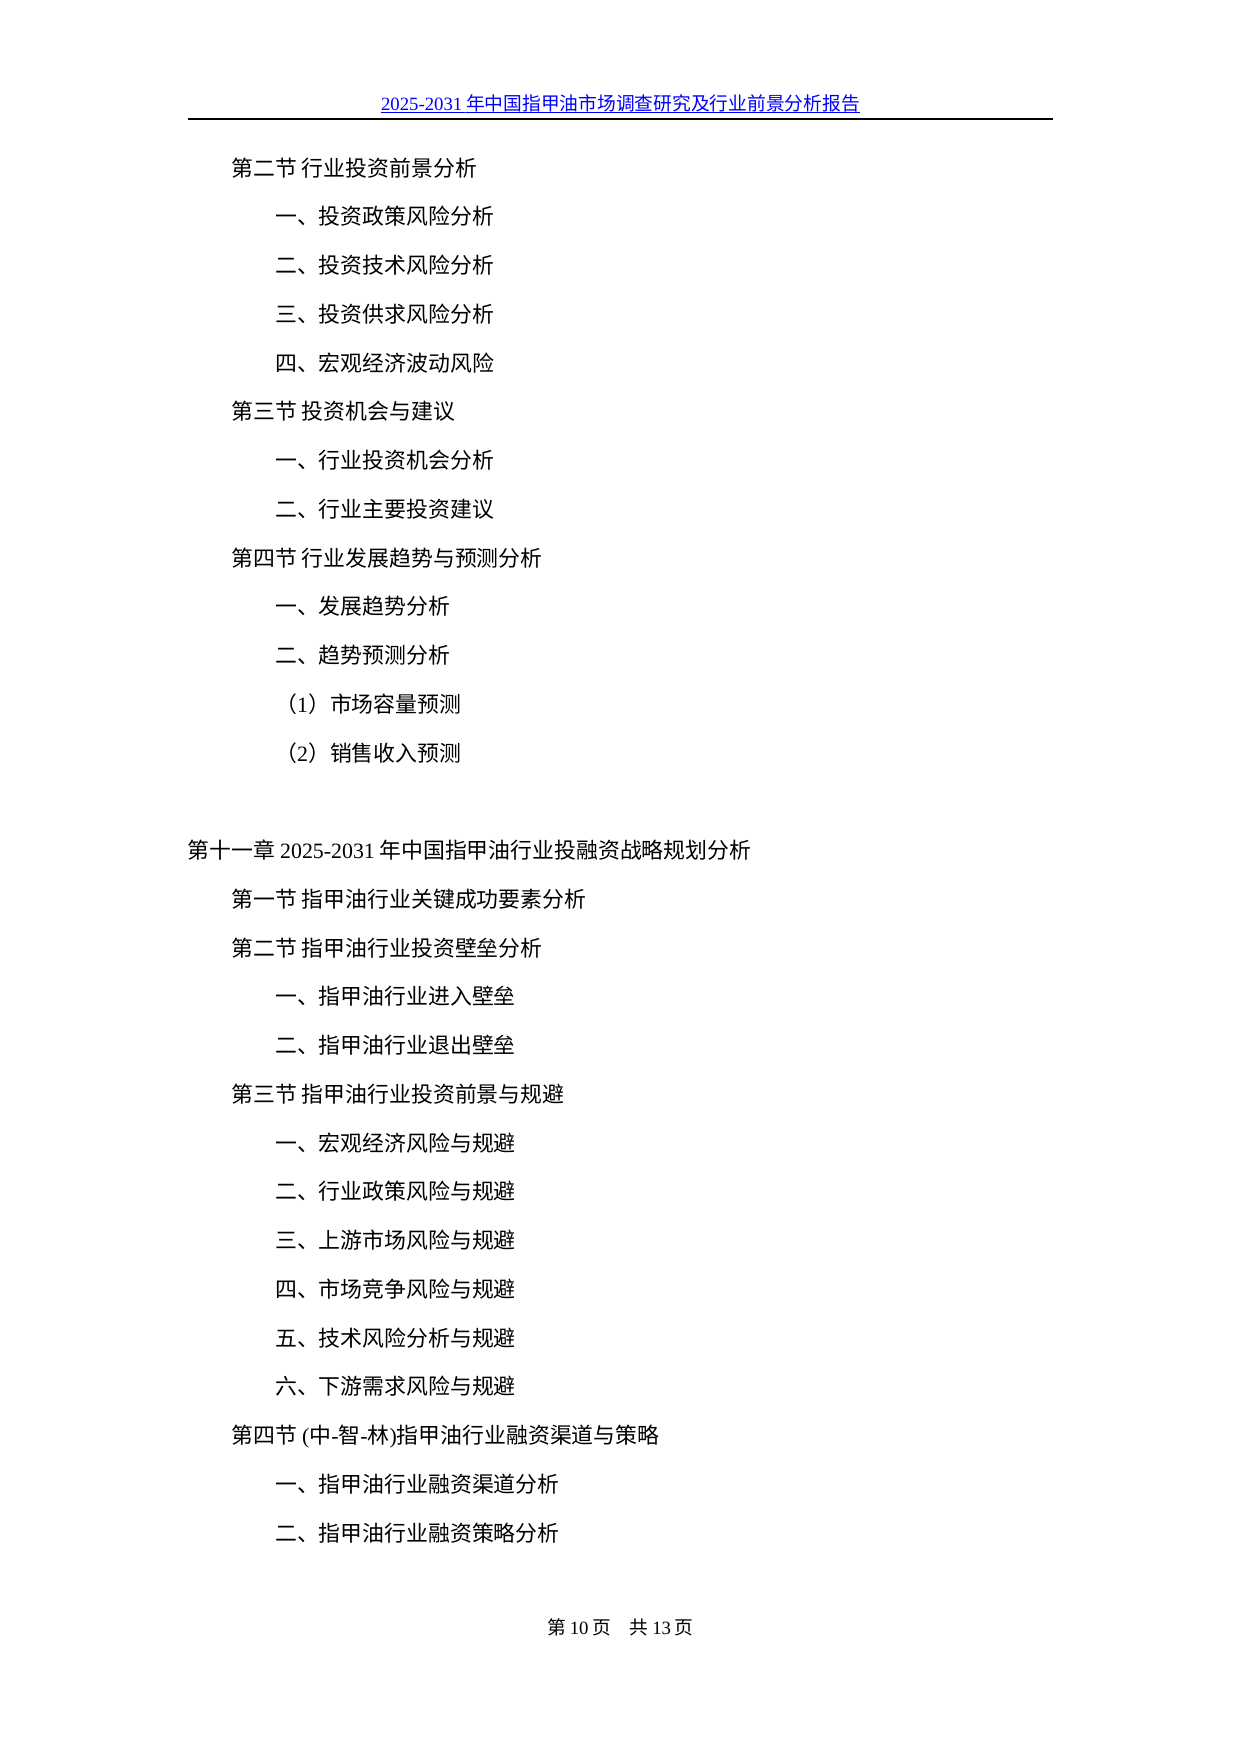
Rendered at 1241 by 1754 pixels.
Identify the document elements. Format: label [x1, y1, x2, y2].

text [187, 150, 1053, 1548]
